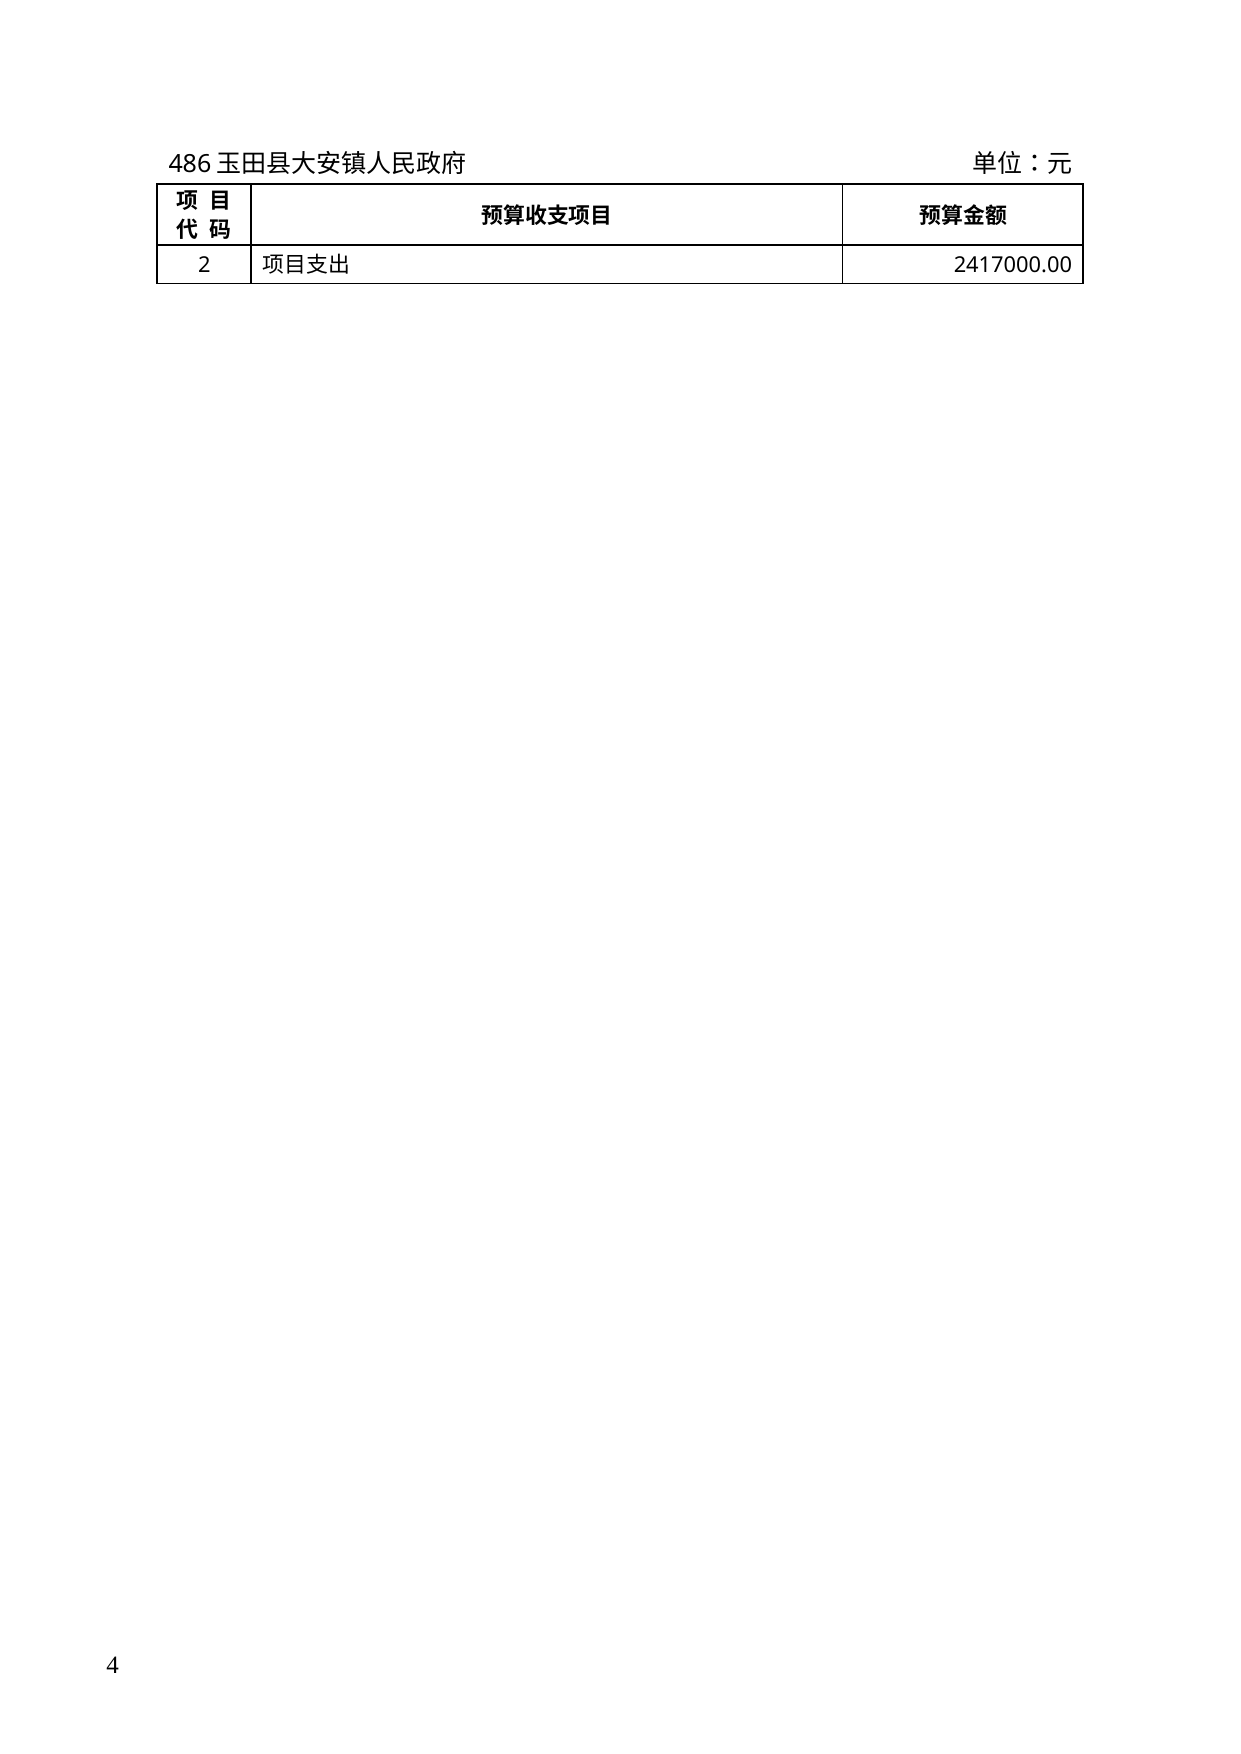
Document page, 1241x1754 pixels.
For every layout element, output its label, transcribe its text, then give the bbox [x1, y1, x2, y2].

table_cell 2417000.00 [843, 246, 1082, 283]
table_cell 2 [158, 246, 250, 283]
table_cell 预算收支项目 [252, 185, 842, 244]
table_cell 预算金额 [843, 185, 1082, 244]
table_cell 项目支出 [252, 246, 842, 283]
table_cell 项 目代 码 [158, 185, 250, 244]
table_header 单位：元 [843, 143, 1082, 183]
table_header 486玉田县大安镇人民政府 [158, 143, 842, 183]
